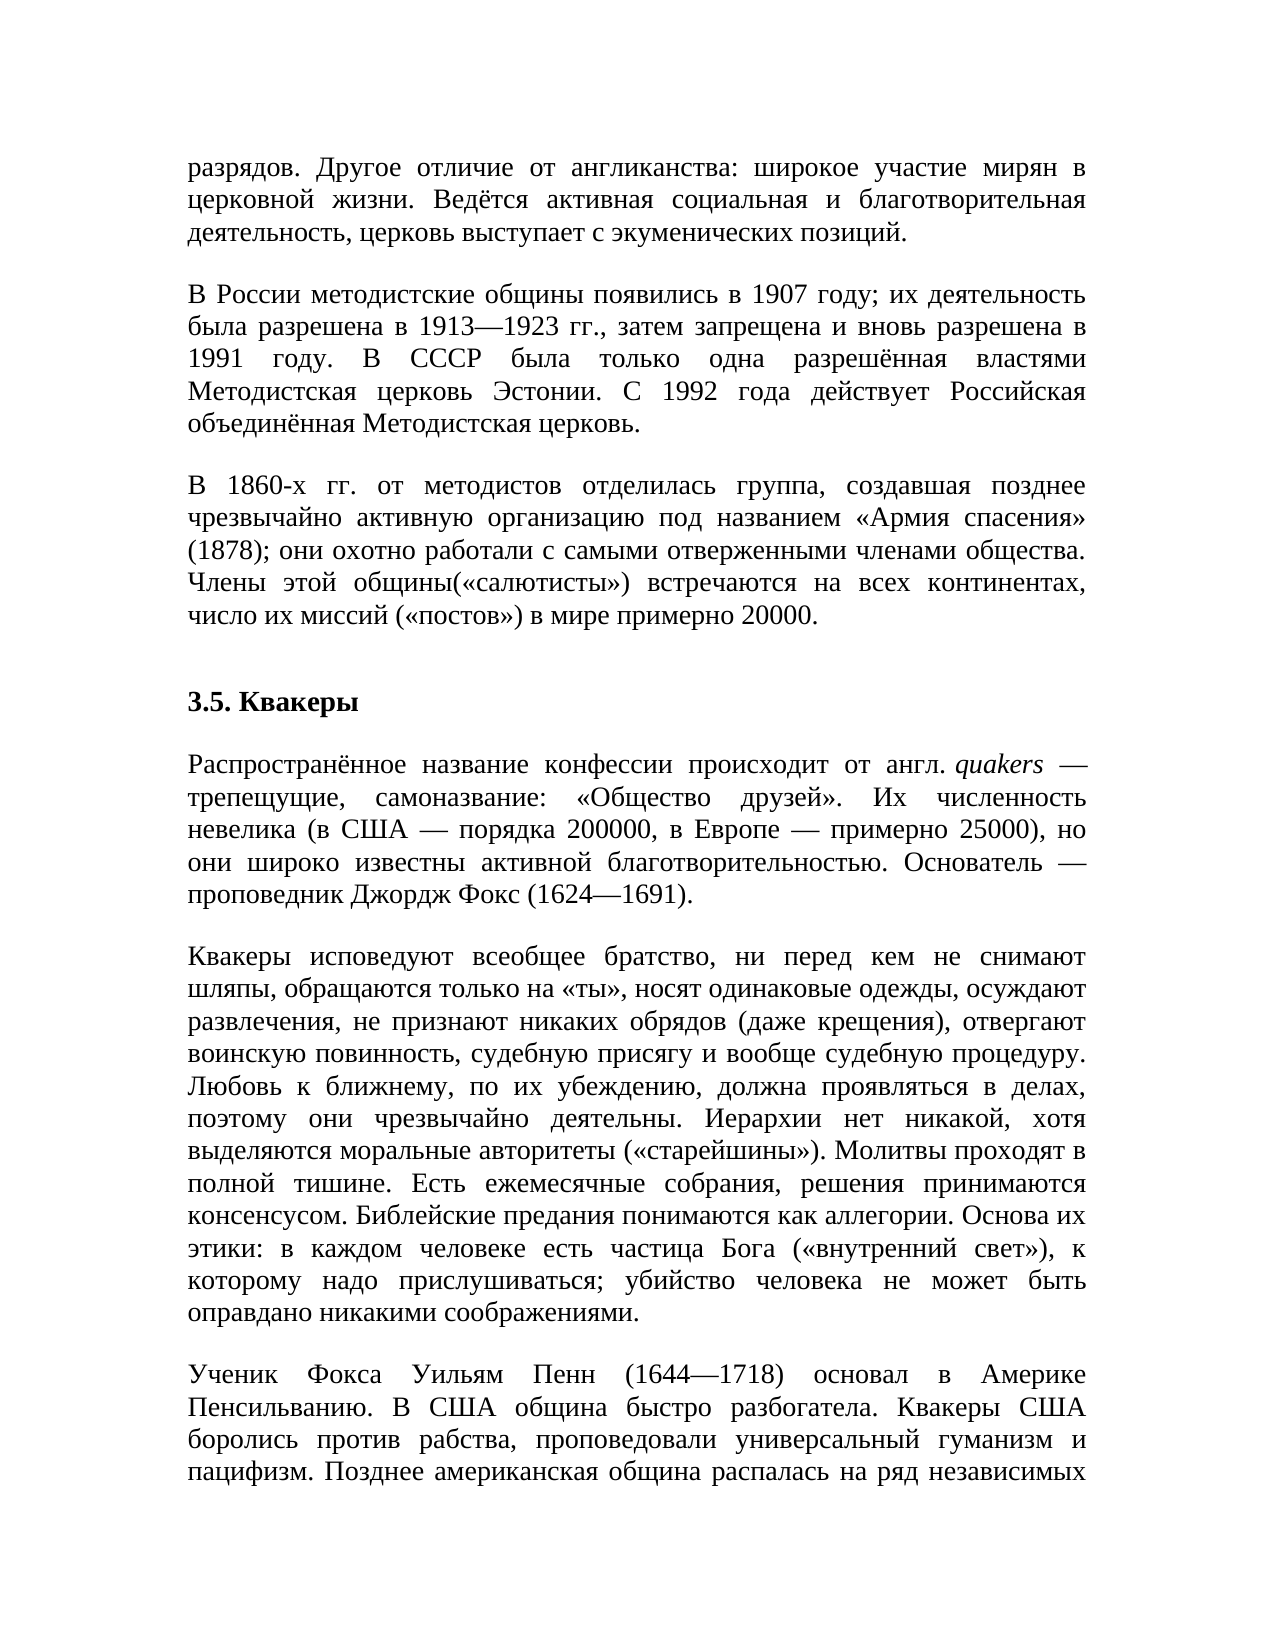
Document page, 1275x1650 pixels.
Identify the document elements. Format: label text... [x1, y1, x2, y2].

text В России методистские общины появились в 1907 году; их деятельность была разрешена в 1913—1923 гг., затем запрещена и вновь разрешена в 1991 году. В СССР была только одна разрешённая властями Методистская церковь Эстонии. С 1992 года действует Российская объединённая Методистская церковь. [187, 277, 1087, 439]
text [187, 1357, 1087, 1487]
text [187, 150, 1087, 247]
list 3.5. Квакеры [187, 684, 1087, 718]
text В 1860-х гг. от методистов отделилась группа, создавшая позднее чрезвычайно активную организацию под названием «Армия спасения» (1878); они охотно работали с самыми отверженными членами общества. Члены этой общины(«салютисты») встречаются на всех континентах, число их миссий («постов») в мире примерно 20000. [187, 468, 1087, 630]
text Распространённое название конфессии происходит от англ. quakers — трепещущие, самоназвание: «Общество друзей». Их численность невелика (в США — порядка 200000, в Европе — примерно 25000), но они широко известны активной благотворительностью. Основатель — проповедник Джордж Фокс (1624—1691). [187, 748, 1087, 909]
text Квакеры исповедуют всеобщее братство, ни перед кем не снимают шляпы, обращаются только на «ты», носят одинаковые одежды, осуждают развлечения, не признают никаких обрядов (даже крещения), отвергают воинскую повинность, судебную присягу и вообще судебную процедуру. Любовь к ближнему, по их убеждению, должна проявляться в делах, поэтому они чрезвычайно деятельны. Иерархии нет никакой, хотя выделяются моральные авторитеты («старейшины»). Молитвы проходят в полной тишине. Есть ежемесячные собрания, решения принимаются консенсусом. Библейские предания понимаются как аллегории. Основа их этики: в каждом человеке есть частица Бога («внутренний свет»), к которому надо прислушиваться; убийство человека не может быть оправдано никакими соображениями. [187, 939, 1087, 1328]
